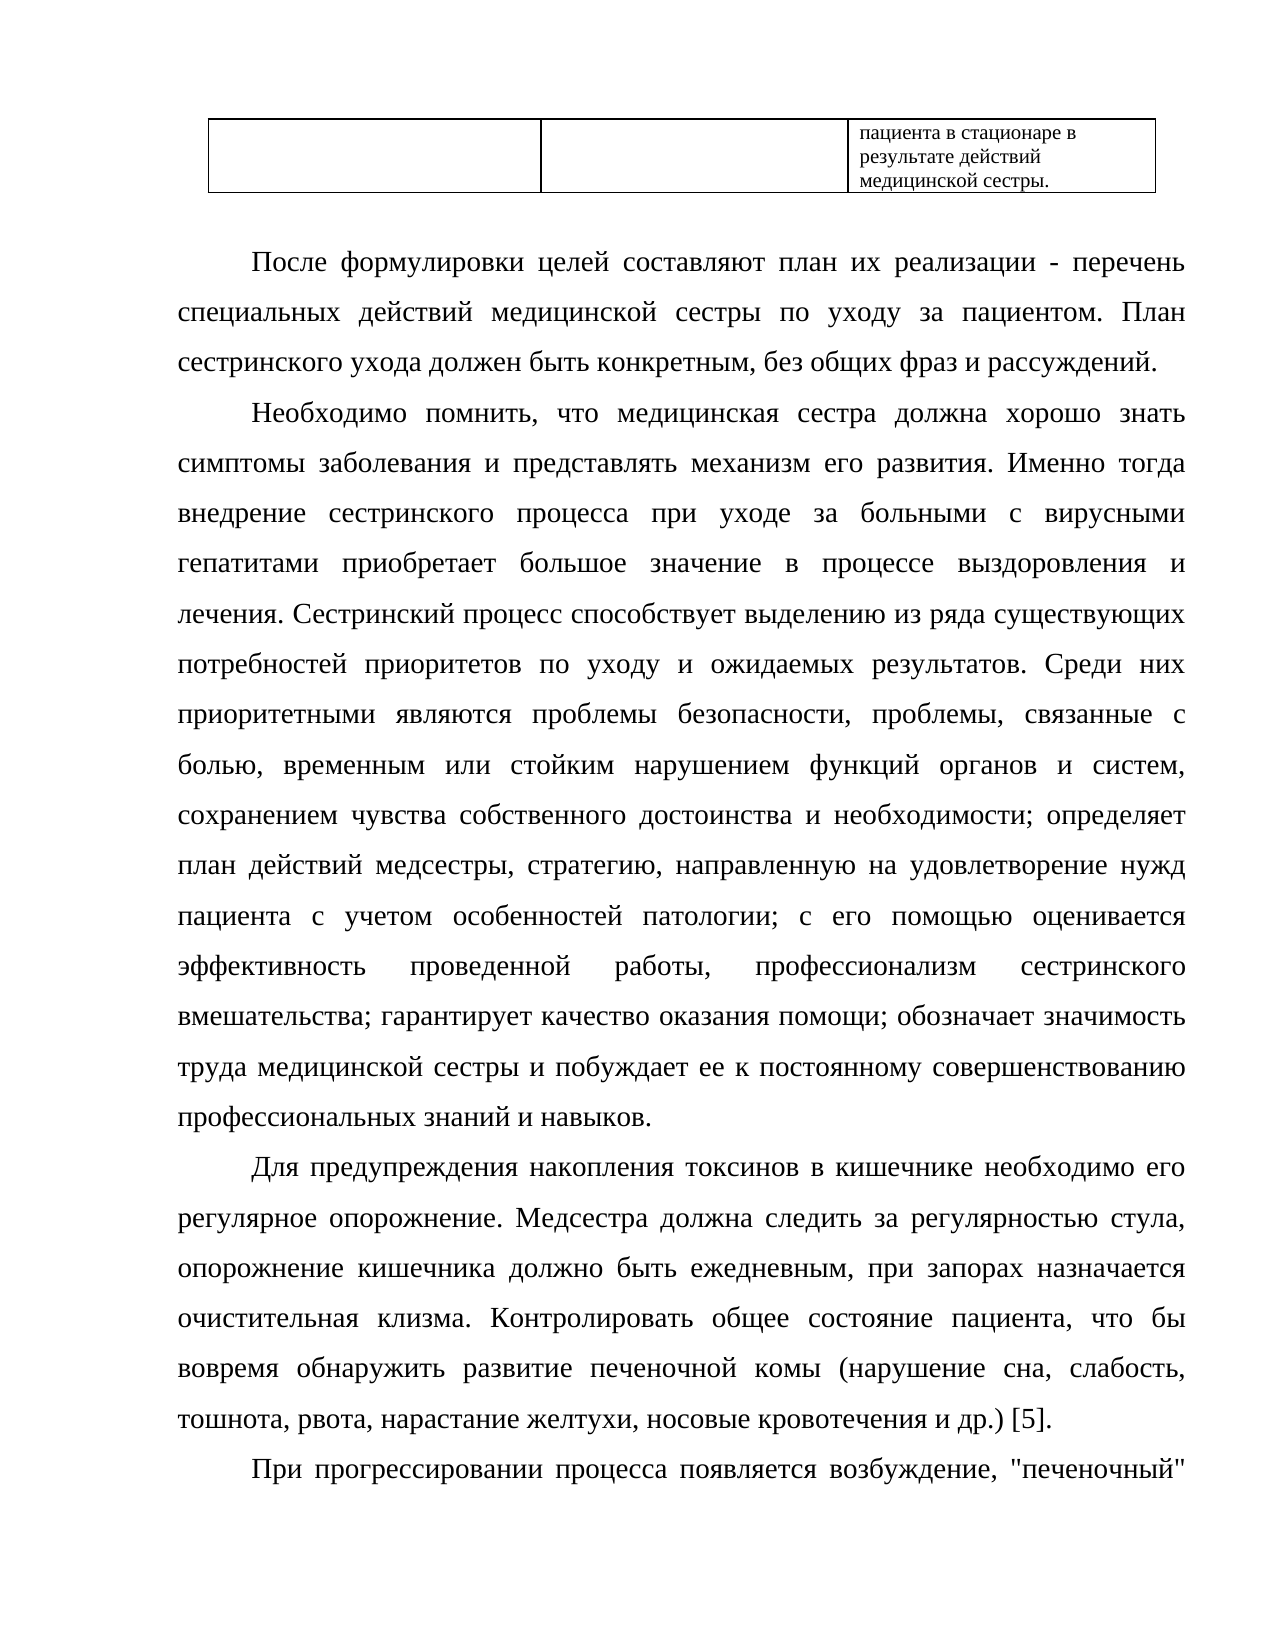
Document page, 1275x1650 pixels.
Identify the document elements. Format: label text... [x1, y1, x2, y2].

text После формулировки целей составляют план их реализации - перечень специальных действий медицинской сестры по уходу за пациентом. План сестринского ухода должен быть конкретным, без общих фраз и рассуждений. [177, 244, 1186, 378]
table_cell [209, 120, 540, 192]
table_cell [542, 120, 847, 192]
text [177, 1451, 1186, 1485]
text Для предупреждения накопления токсинов в кишечнике необходимо его регулярное опорожнение. Медсестра должна следить за регулярностью стула, опорожнение кишечника должно быть ежедневным, при запорах назначается очистительная клизма. Контролировать общее состояние пациента, что бы вовремя обнаружить развитие печеночной комы (нарушение сна, слабость, тошнота, рвота, нарастание желтухи, носовые кровотечения и др.) [5]. [177, 1149, 1186, 1434]
text Необходимо помнить, что медицинская сестра должна хорошо знать симптомы заболевания и представлять механизм его развития. Именно тогда внедрение сестринского процесса при уходе за больными с вирусными гепатитами приобретает большое значение в процессе выздоровления и лечения. Сестринский процесс способствует выделению из ряда существующих потребностей приоритетов по уходу и ожидаемых результатов. Среди них приоритетными являются проблемы безопасности, проблемы, связанные с болью, временным или стойким нарушением функций органов и систем, сохранением чувства собственного достоинства и необходимости; определяет план действий медсестры, стратегию, направленную на удовлетворение нужд пациента с учетом особенностей патологии; с его помощью оценивается эффективность проведенной работы, профессионализм сестринского вмешательства; гарантирует качество оказания помощи; обозначает значимость труда медицинской сестры и побуждает ее к постоянному совершенствованию профессиональных знаний и навыков. [177, 395, 1186, 1133]
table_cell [849, 120, 1155, 192]
